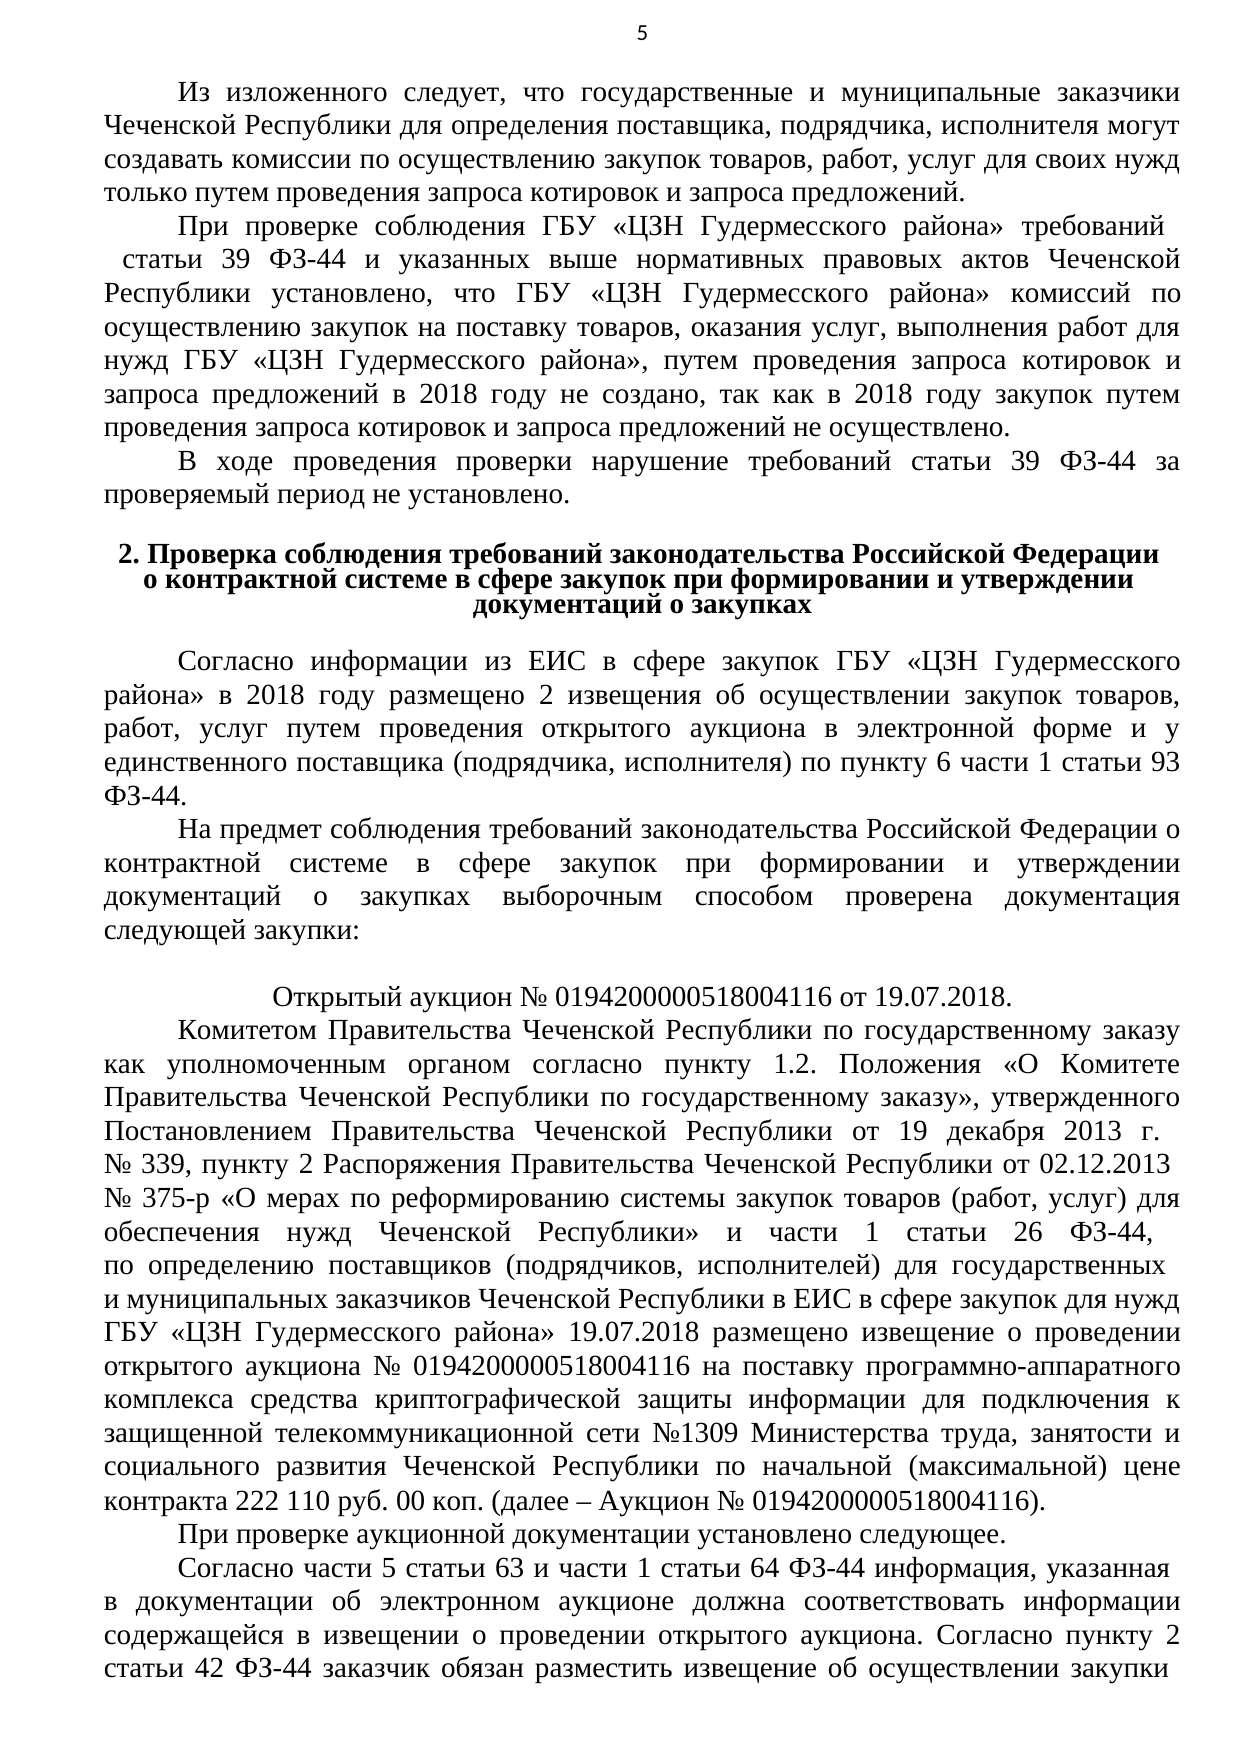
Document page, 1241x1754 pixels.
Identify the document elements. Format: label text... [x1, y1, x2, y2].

text Открытый аукцион № 0194200000518004116 от 19.07.2018. [103, 979, 1181, 1012]
list 2. Проверка соблюдения требований законодательства Российской Федерации о контрактной системе в сфере закупок при формировании и утверждении документаций о закупках [103, 543, 1181, 618]
text При проверке аукционной документации установлено следующее. [103, 1516, 1181, 1550]
text В ходе проведения проверки нарушение требований статьи 39 ФЗ-44 за проверяемый период не установлено. [103, 443, 1181, 510]
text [103, 1550, 1181, 1684]
text Из изложенного следует, что государственные и муниципальные заказчики Чеченской Республики для определения поставщика, подрядчика, исполнителя могут создавать комиссии по осуществлению закупок товаров, работ, услуг для своих нужд только путем проведения запроса котировок и запроса предложений. [103, 74, 1181, 208]
text При проверке соблюдения ГБУ «ЦЗН Гудермесского района» требований статьи 39 ФЗ-44 и указанных выше нормативных правовых актов Чеченской Республики установлено, что ГБУ «ЦЗН Гудермесского района» комиссий по осуществлению закупок на поставку товаров, оказания услуг, выполнения работ для нужд ГБУ «ЦЗН Гудермесского района», путем проведения запроса котировок и запроса предложений в 2018 году не создано, так как в 2018 году закупок путем проведения запроса котировок и запроса предложений не осуществлено. [103, 208, 1181, 443]
text На предмет соблюдения требований законодательства Российской Федерации о контрактной системе в сфере закупок при формировании и утверждении документаций о закупках выборочным способом проверена документация следующей закупки: [103, 811, 1181, 945]
text Согласно информации из ЕИС в сфере закупок ГБУ «ЦЗН Гудермесского района» в 2018 году размещено 2 извещения об осуществлении закупок товаров, работ, услуг путем проведения открытого аукциона в электронной форме и у единственного поставщика (подрядчика, исполнителя) по пункту 6 части 1 статьи 93 ФЗ-44. [103, 643, 1181, 811]
text Комитетом Правительства Чеченской Республики по государственному заказу как уполномоченным органом согласно пункту 1.2. Положения «О Комитете Правительства Чеченской Республики по государственному заказу», утвержденного Постановлением Правительства Чеченской Республики от 19 декабря 2013 г. № 339, пункту 2 Распоряжения Правительства Чеченской Республики от 02.12.2013 № 375-р «О мерах по реформированию системы закупок товаров (работ, услуг) для обеспечения нужд Чеченской Республики» и части 1 статьи 26 ФЗ-44, по определению поставщиков (подрядчиков, исполнителей) для государственных и муниципальных заказчиков Чеченской Республики в ЕИС в сфере закупок для нужд ГБУ «ЦЗН Гудермесского района» 19.07.2018 размещено извещение о проведении открытого аукциона № 0194200000518004116 на поставку программно-аппаратного комплекса средства криптографической защиты информации для подключения к защищенной телекоммуникационной сети №1309 Министерства труда, занятости и социального развития Чеченской Республики по начальной (максимальной) цене контракта 222 110 руб. 00 коп. (далее – Аукцион № 0194200000518004116). [103, 1012, 1181, 1516]
